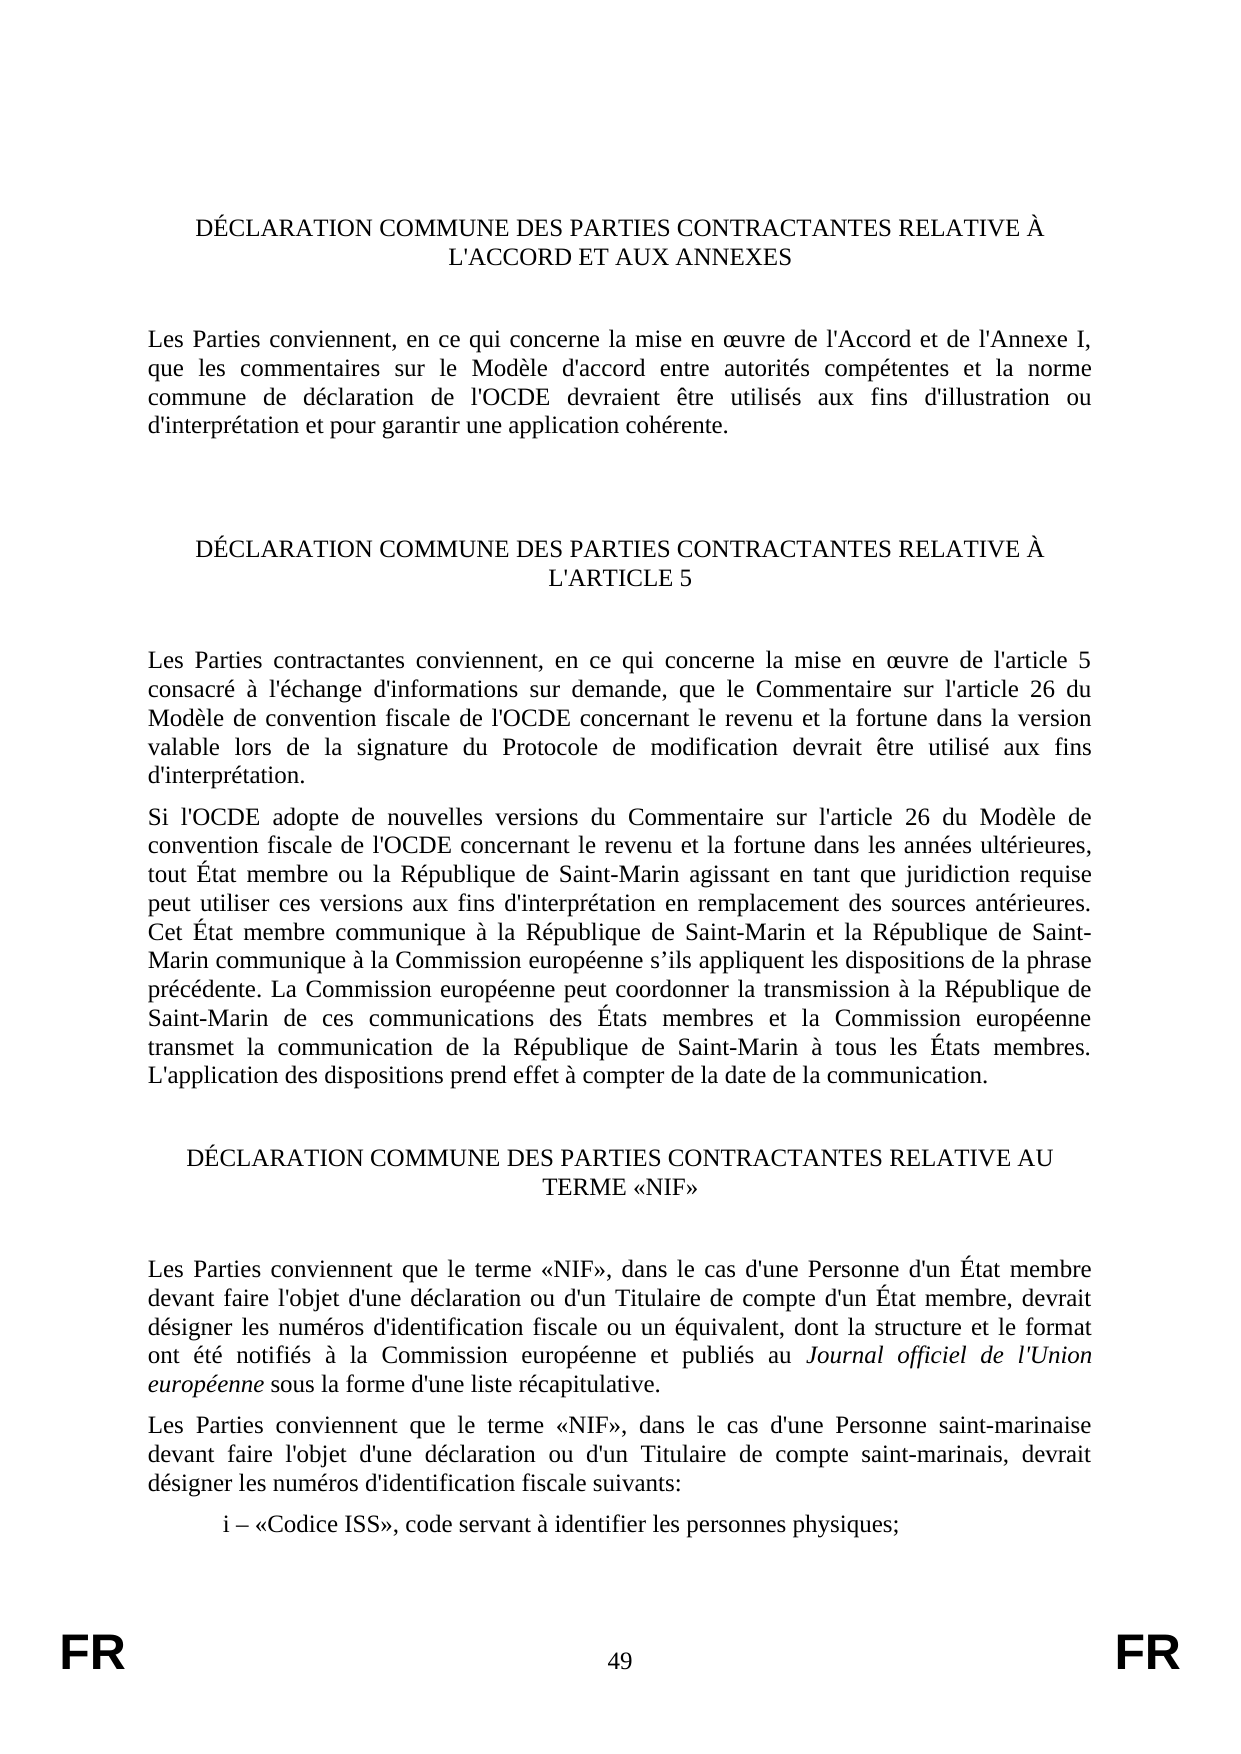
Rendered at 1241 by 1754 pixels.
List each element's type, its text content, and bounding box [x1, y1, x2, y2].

text DÉCLARATION COMMUNE DES PARTIES CONTRACTANTES RELATIVE AU TERME «NIF» [148, 1143, 1093, 1201]
text i – «Codice ISS», code servant à identifier les personnes physiques; [148, 1509, 1093, 1538]
text DÉCLARATION COMMUNE DES PARTIES CONTRACTANTES RELATIVE À L'ARTICLE 5 [148, 534, 1093, 592]
text DÉCLARATION COMMUNE DES PARTIES CONTRACTANTES RELATIVE À L'ACCORD ET AUX ANNEXES [148, 213, 1093, 271]
text Les Parties conviennent que le terme «NIF», dans le cas d'une Personne saint-marinaise devant faire l'objet d'une déclaration ou d'un Titulaire de compte saint-marinais, devrait désigner les numéros d'identification fiscale suivants: [148, 1411, 1093, 1497]
text Les Parties contractantes conviennent, en ce qui concerne la mise en œuvre de l'article 5 consacré à l'échange d'informations sur demande, que le Commentaire sur l'article 26 du Modèle de convention fiscale de l'OCDE concernant le revenu et la fortune dans la version valable lors de la signature du Protocole de modification devrait être utilisé aux fins d'interprétation. [148, 646, 1093, 789]
text Les Parties conviennent que le terme «NIF», dans le cas d'une Personne d'un État membre devant faire l'objet d'une déclaration ou d'un Titulaire de compte d'un État membre, devrait désigner les numéros d'identification fiscale ou un équivalent, dont la structure et le format ont été notifiés à la Commission européenne et publiés au Journal officiel de l'Union européenne sous la forme d'une liste récapitulative. [148, 1254, 1093, 1398]
text Si l'OCDE adopte de nouvelles versions du Commentaire sur l'article 26 du Modèle de convention fiscale de l'OCDE concernant le revenu et la fortune dans les années ultérieures, tout État membre ou la République de Saint-Marin agissant en tant que juridiction requise peut utiliser ces versions aux fins d'interprétation en remplacement des sources antérieures. Cet État membre communique à la République de Saint-Marin et la République de Saint-Marin communique à la Commission européenne s’ils appliquent les dispositions de la phrase précédente. La Commission européenne peut coordonner la transmission à la République de Saint-Marin de ces communications des États membres et la Commission européenne transmet la communication de la République de Saint-Marin à tous les États membres. L'application des dispositions prend effet à compter de la date de la communication. [148, 802, 1093, 1089]
text Les Parties conviennent, en ce qui concerne la mise en œuvre de l'Accord et de l'Annexe I, que les commentaires sur le Modèle d'accord entre autorités compétentes et la norme commune de déclaration de l'OCDE devraient être utilisés aux fins d'illustration ou d'interprétation et pour garantir une application cohérente. [148, 324, 1093, 439]
